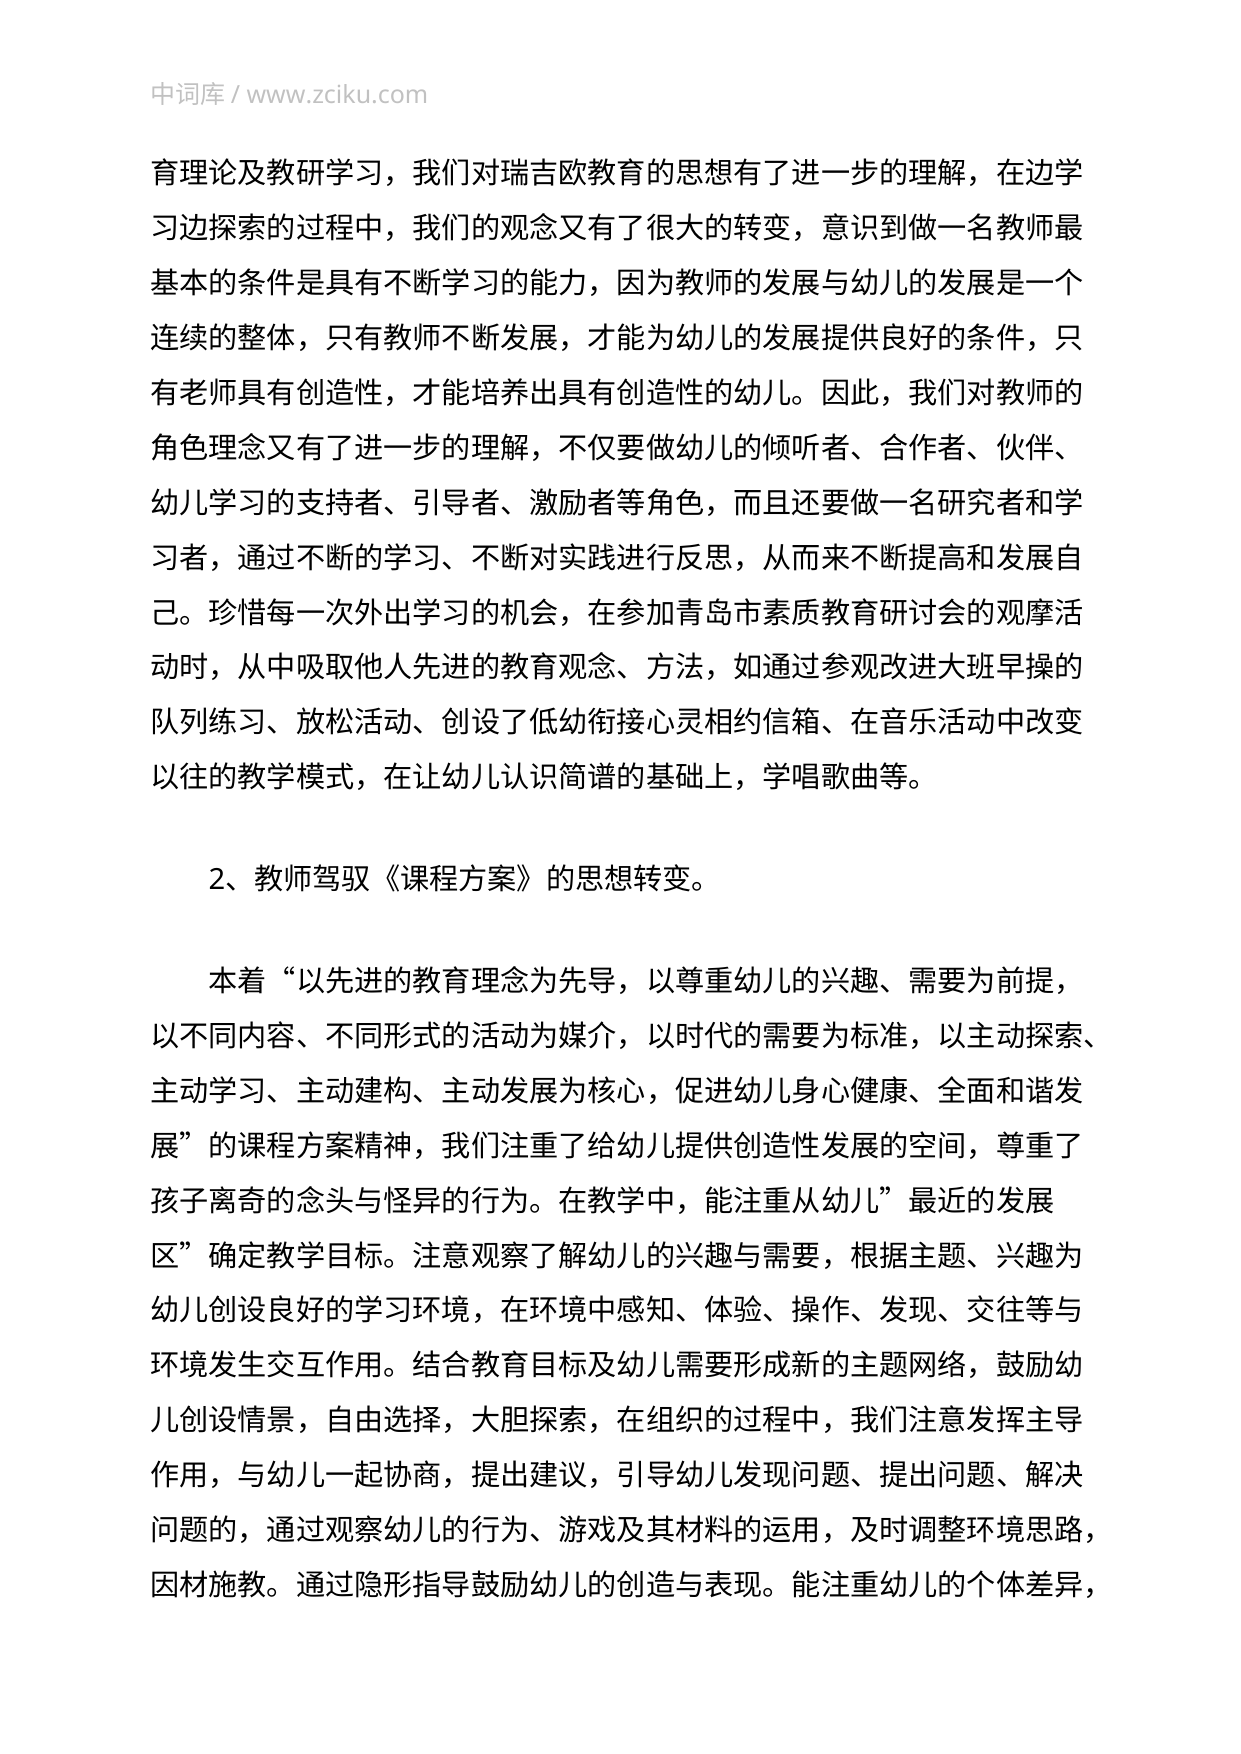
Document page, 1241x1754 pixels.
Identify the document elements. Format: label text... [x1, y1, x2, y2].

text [150, 150, 1090, 796]
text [150, 958, 1090, 1604]
text 2、教师驾驭《课程方案》的思想转变。 [150, 856, 1090, 898]
